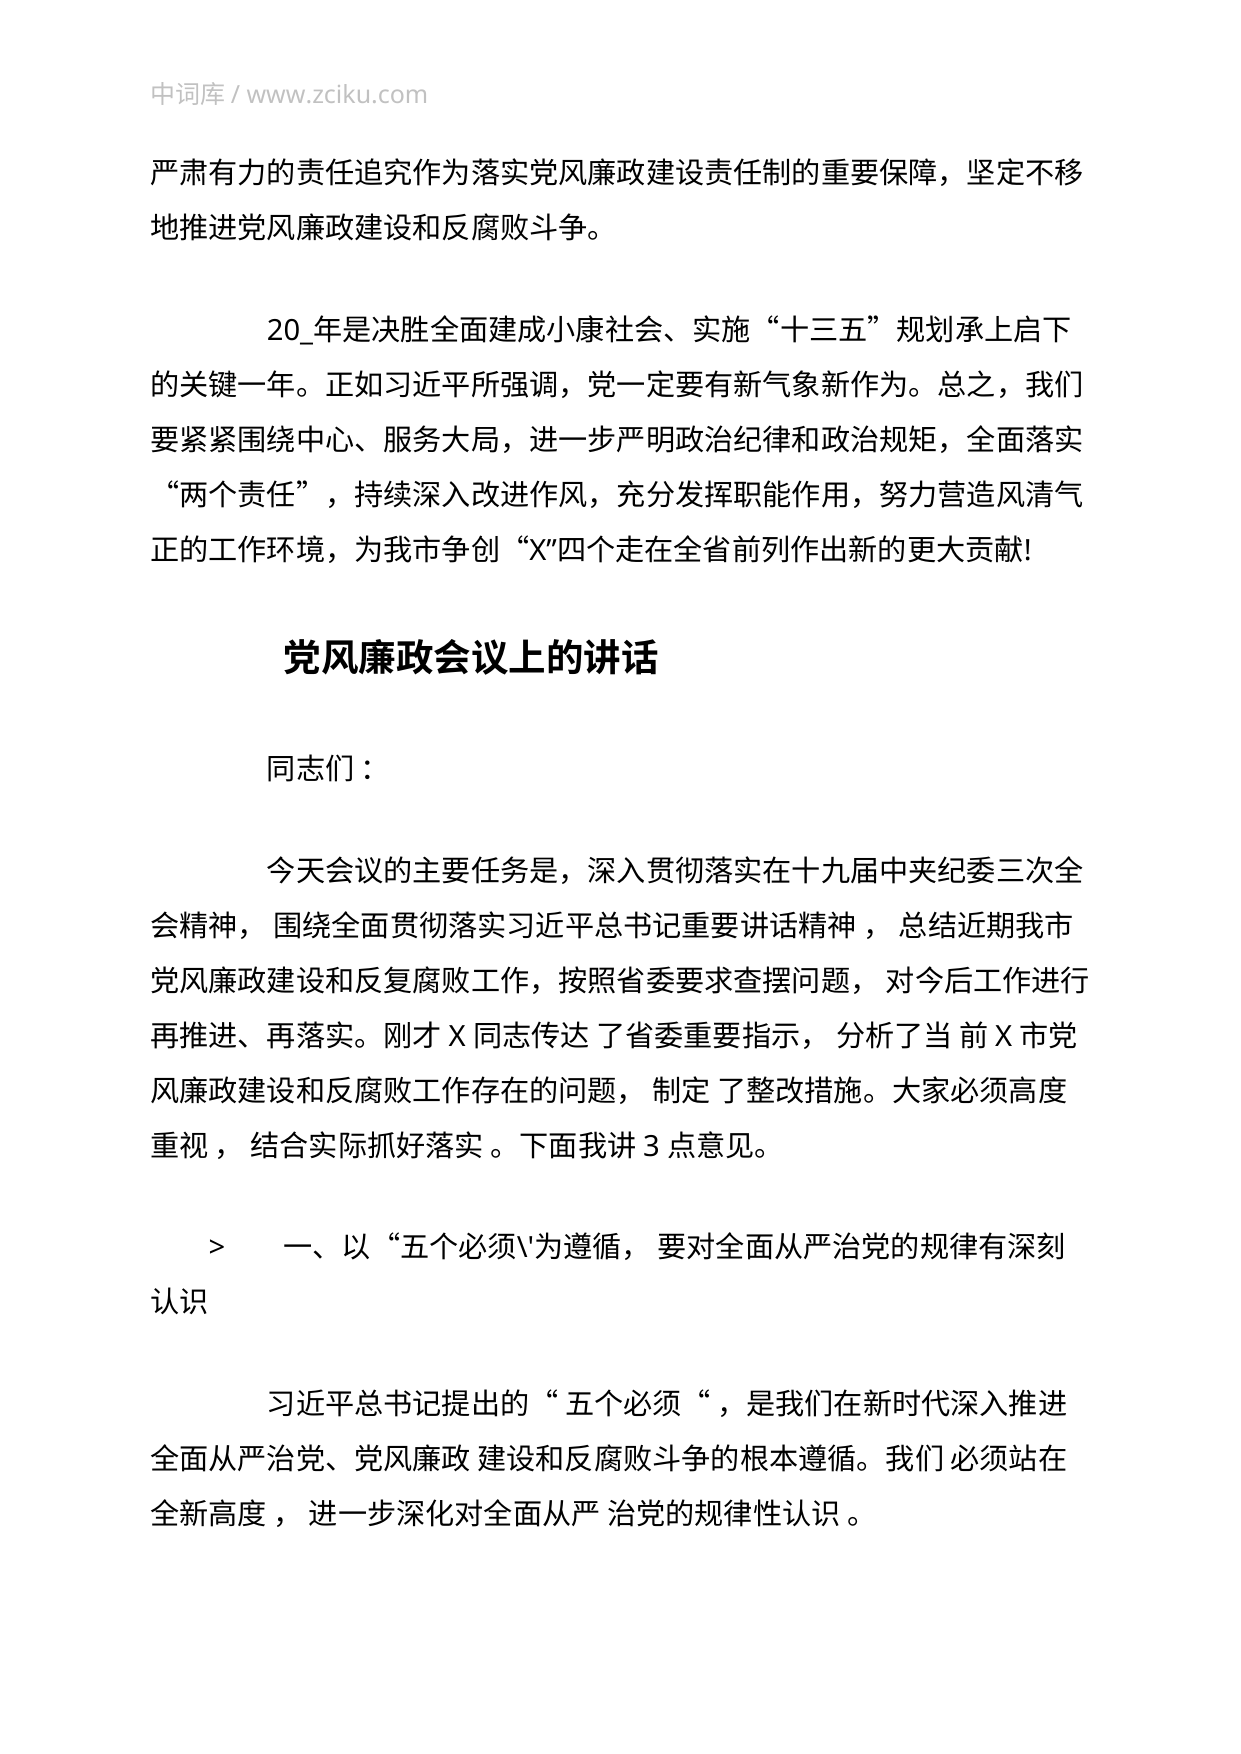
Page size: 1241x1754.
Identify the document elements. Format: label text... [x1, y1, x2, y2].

text 同志们 ： [150, 746, 1090, 788]
text 习近平总书记提出的“ 五个必须“ ，是我们在新时代深入推进全面从严治党、党风廉政 建设和反腐败斗争的根本遵循。我们 必须站在全新高度 ， 进一步深化对全面从严 治党的规律性认识 。 [150, 1381, 1090, 1533]
text > 一、以“五个必须\'为遵循， 要对全面从严治党的规律有深刻认识 [150, 1224, 1090, 1321]
text 20_年是决胜全面建成小康社会、实施“十三五”规划承上启下的关键一年。正如习近平所强调，党一定要有新气象新作为。总之，我们要紧紧围绕中心、服务大局，进一步严明政治纪律和政治规矩，全面落实“两个责任”，持续深入改进作风，充分发挥职能作用，努力营造风清气正的工作环境，为我市争创“X”四个走在全省前列作出新的更大贡献! [150, 307, 1090, 569]
text 党风廉政会议上的讲话 [150, 628, 1090, 683]
text 今天会议的主要任务是，深入贯彻落实在十九届中夹纪委三次全会精神， 围绕全面贯彻落实习近平总书记重要讲话精神 ， 总结近期我市党风廉政建设和反复腐败工作，按照省委要求查摆问题， 对今后工作进行再推进、再落实。刚才 X 同志传达 了省委重要指示， 分析了当 前 X 市党风廉政建设和反腐败工作存在的问题， 制定 了整改措施。大家必须高度 重视 ， 结合实际抓好落实 。下面我讲 3 点意见。 [150, 847, 1090, 1164]
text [150, 150, 1090, 247]
